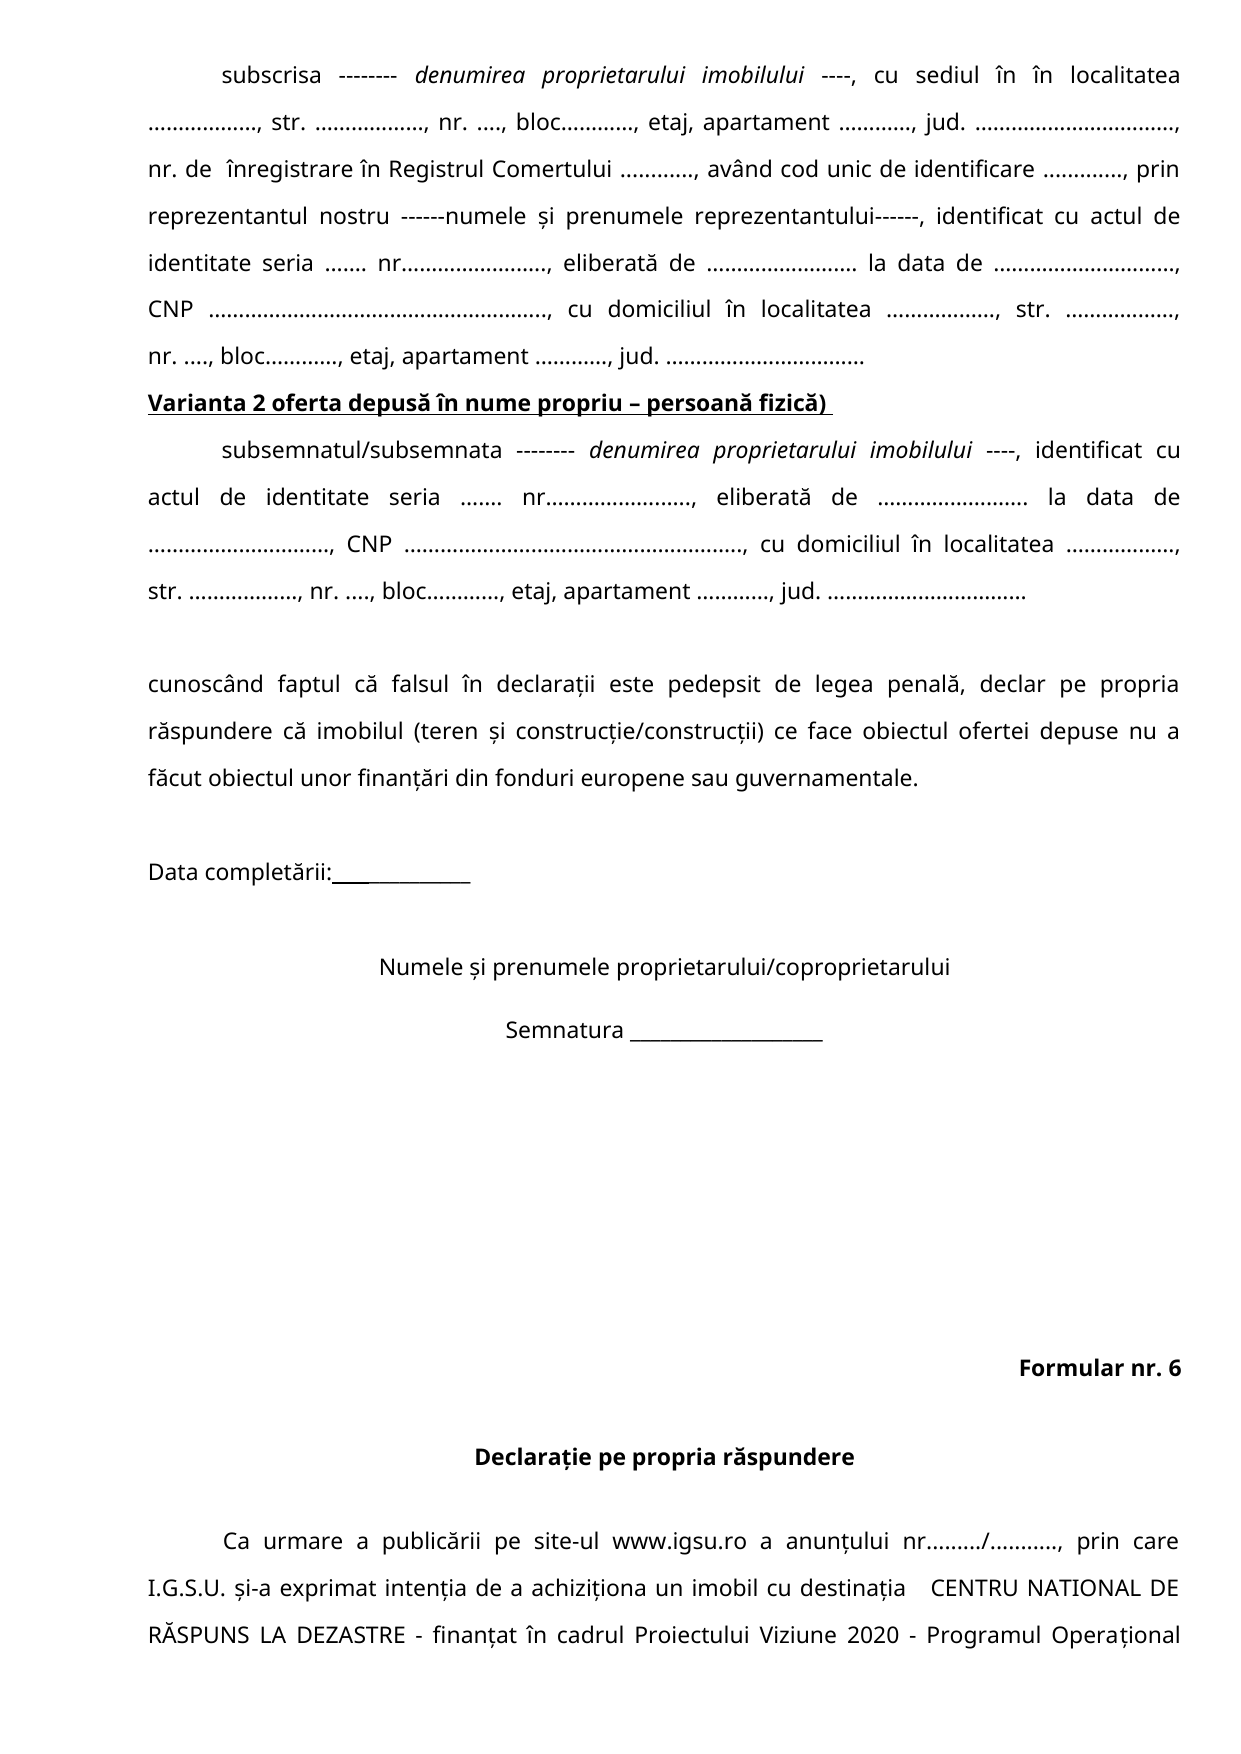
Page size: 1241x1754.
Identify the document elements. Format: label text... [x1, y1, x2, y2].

text cunoscând faptul că falsul în declarații este pedepsit de legea penală, declar pe propria răspundere că imobilul (teren și construcție/construcții) ce face obiectul ofertei depuse nu a făcut obiectul unor finanțări din fonduri europene sau guvernamentale. [148, 668, 1181, 793]
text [148, 1525, 1181, 1650]
text subsemnatul/subsemnata -------- denumirea proprietarului imobilului ----, identificat cu actul de identitate seria ……. nr……………….….., eliberată de ……………………. la data de …………………………, CNP ……………………………………………….., cu domiciliul în localitatea ………………, str. ………………, nr. ...., bloc…………, etaj, apartament …………, jud. …………………………… [148, 434, 1181, 606]
subtitle Formular nr. 6 [148, 1352, 1181, 1383]
text Semnatura ___________________ [148, 1013, 1181, 1045]
text Varianta 2 oferta depusă în nume propriu – persoană fizică) [148, 387, 1181, 418]
text Data completării: __________ [148, 856, 1181, 887]
text subscrisa -------- denumirea proprietarului imobilului ----, cu sediul în în localitatea ………………, str. ………………, nr. ...., bloc…………, etaj, apartament …………, jud. ……………………………, nr. de înregistrare în Registrul Comertului ............, având cod unic de identificare ............., prin reprezentantul nostru ------numele și prenumele reprezentantului------, identificat cu actul de identitate seria ……. nr……………….….., eliberată de ……………………. la data de …………………………, CNP ……………………………………………….., cu domiciliul în localitatea ………………, str. ………………, nr. ...., bloc…………, etaj, apartament …………, jud. …………………………… [148, 59, 1181, 372]
text Numele și prenumele proprietarului/coproprietarului [148, 951, 1181, 982]
text Declarație pe propria răspundere [148, 1441, 1181, 1472]
